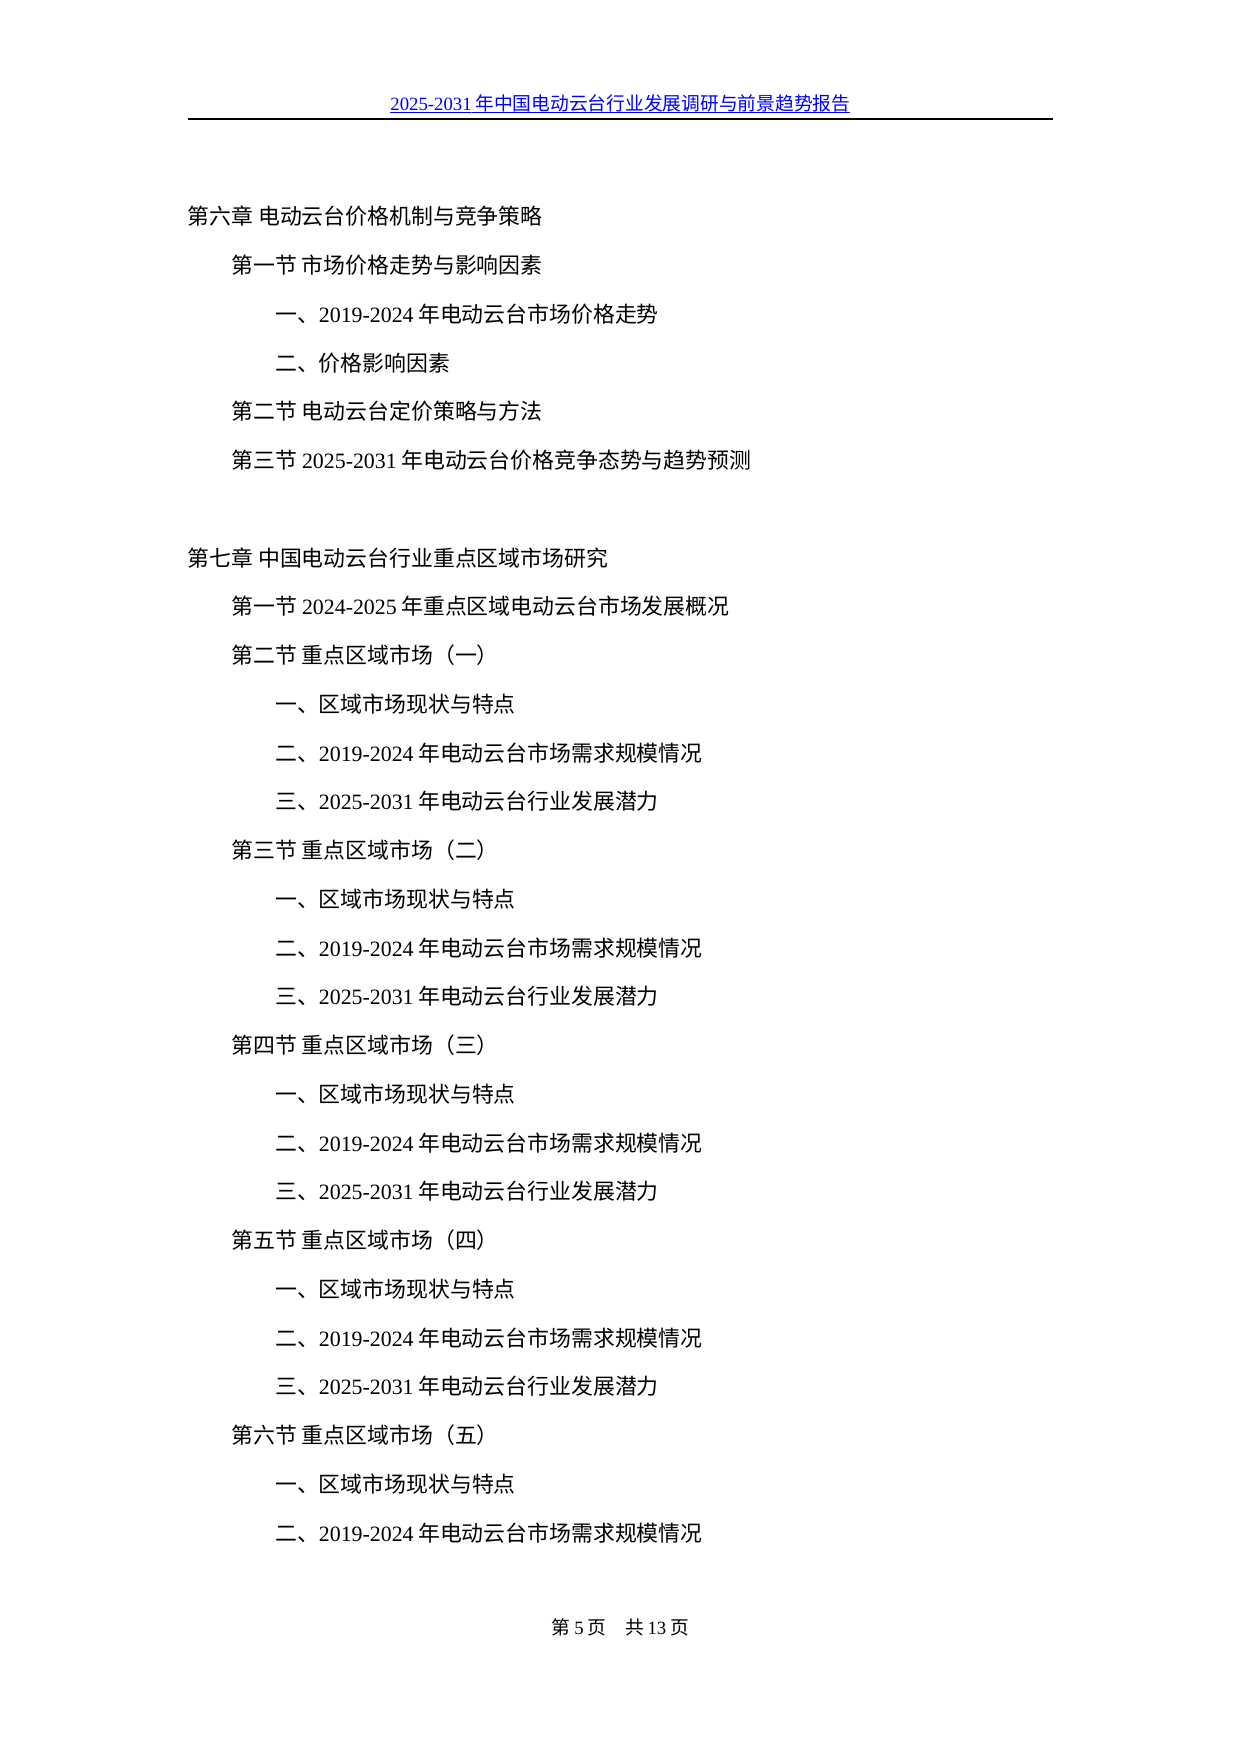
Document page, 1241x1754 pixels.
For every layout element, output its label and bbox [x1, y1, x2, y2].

text [187, 150, 1053, 1548]
